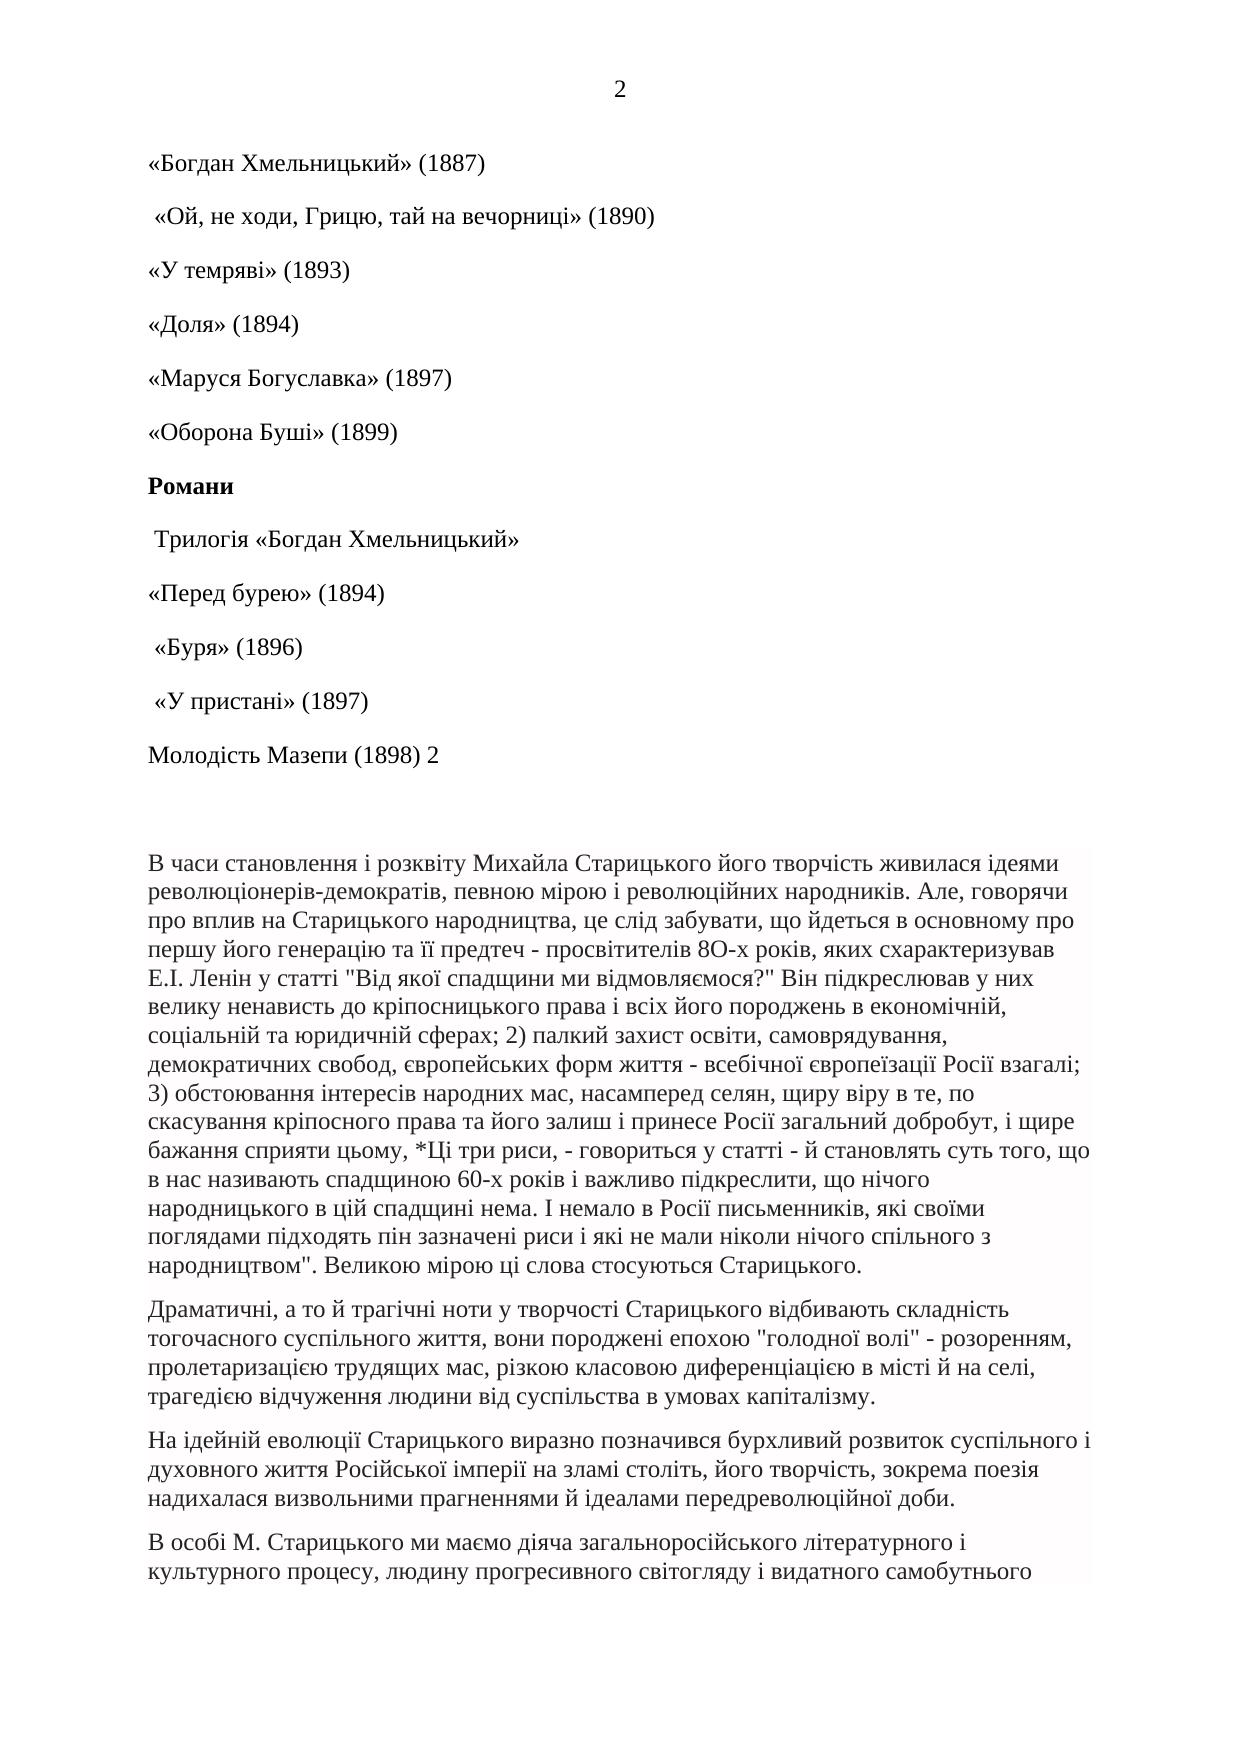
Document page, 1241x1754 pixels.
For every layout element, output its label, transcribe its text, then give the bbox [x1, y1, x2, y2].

text «У пристані» (1897) [148, 686, 1093, 715]
text В часи становлення і розквіту Михайла Старицького його творчість живилася ідеями революціонерів-демократів, певною мірою і революційних народників. Але, говорячи про вплив на Старицького народництва, це слід забувати, що йдеться в основному про першу його генерацію та її предтеч - просвітителів 8О-х років, яких схарактеризував Е.І. Ленін у статті "Від якої спадщини ми відмовляємося?" Він підкреслював у них велику ненависть до кріпосницького права і всіх його породжень в економічній, соціальній та юридичній сферах; 2) палкий захист освіти, самоврядування, демократичних свобод, європейських форм життя - всебічної європеїзації Росії взагалі; 3) обстоювання інтересів народних мас, насамперед селян, щиру віру в те, по скасування кріпосного права та його залиш і принесе Росії загальний добробут, і щире бажання сприяти цьому, *Ці три риси, - говориться у статті - й становлять суть того, що в нас називають спадщиною 60-х років і важливо підкреслити, що нічого народницького в цій спадщині нема. І немало в Росії письменників, які своїми поглядами підходять пін зазначені риси і які не мали ніколи нічого спільного з народництвом". Великою мірою ці слова стосуються Старицького. [148, 848, 1093, 1279]
text «Доля» (1894) [148, 309, 1093, 338]
text На ідейній еволюції Старицького виразно позначився бурхливий розвиток суспільного і духовного життя Російської імперії на зламі століть, його творчість, зокрема поезія надихалася визвольними прагненнями й ідеалами передреволюційної доби. [148, 1425, 1093, 1511]
text «Перед бурею» (1894) [148, 578, 1093, 607]
text «У темряві» (1893) [148, 255, 1093, 284]
text «Ой, не ходи, Грицю, тай на вечорниці» (1890) [148, 201, 1093, 230]
text «Буря» (1896) [148, 632, 1093, 661]
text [148, 1527, 1093, 1584]
text Драматичні, а то й трагічні ноти у творчості Старицького відбивають складність тогочасного суспільного життя, вони породжені епохою "голодної волі" - розоренням, пролетаризацією трудящих мас, різкою класовою диференціацією в місті й на селі, трагедією відчуження людини від суспільства в умовах капіталізму. [148, 1294, 1093, 1409]
text «Богдан Хмельницький» (1887) [148, 148, 1093, 176]
text Трилогія «Богдан Хмельницький» [148, 524, 1093, 553]
text Молодість Мазепи (1898) 2 [148, 740, 1093, 769]
text «Оборона Буші» (1899) [148, 417, 1093, 446]
text «Маруся Богуславка» (1897) [148, 363, 1093, 392]
text Романи [148, 471, 1093, 499]
